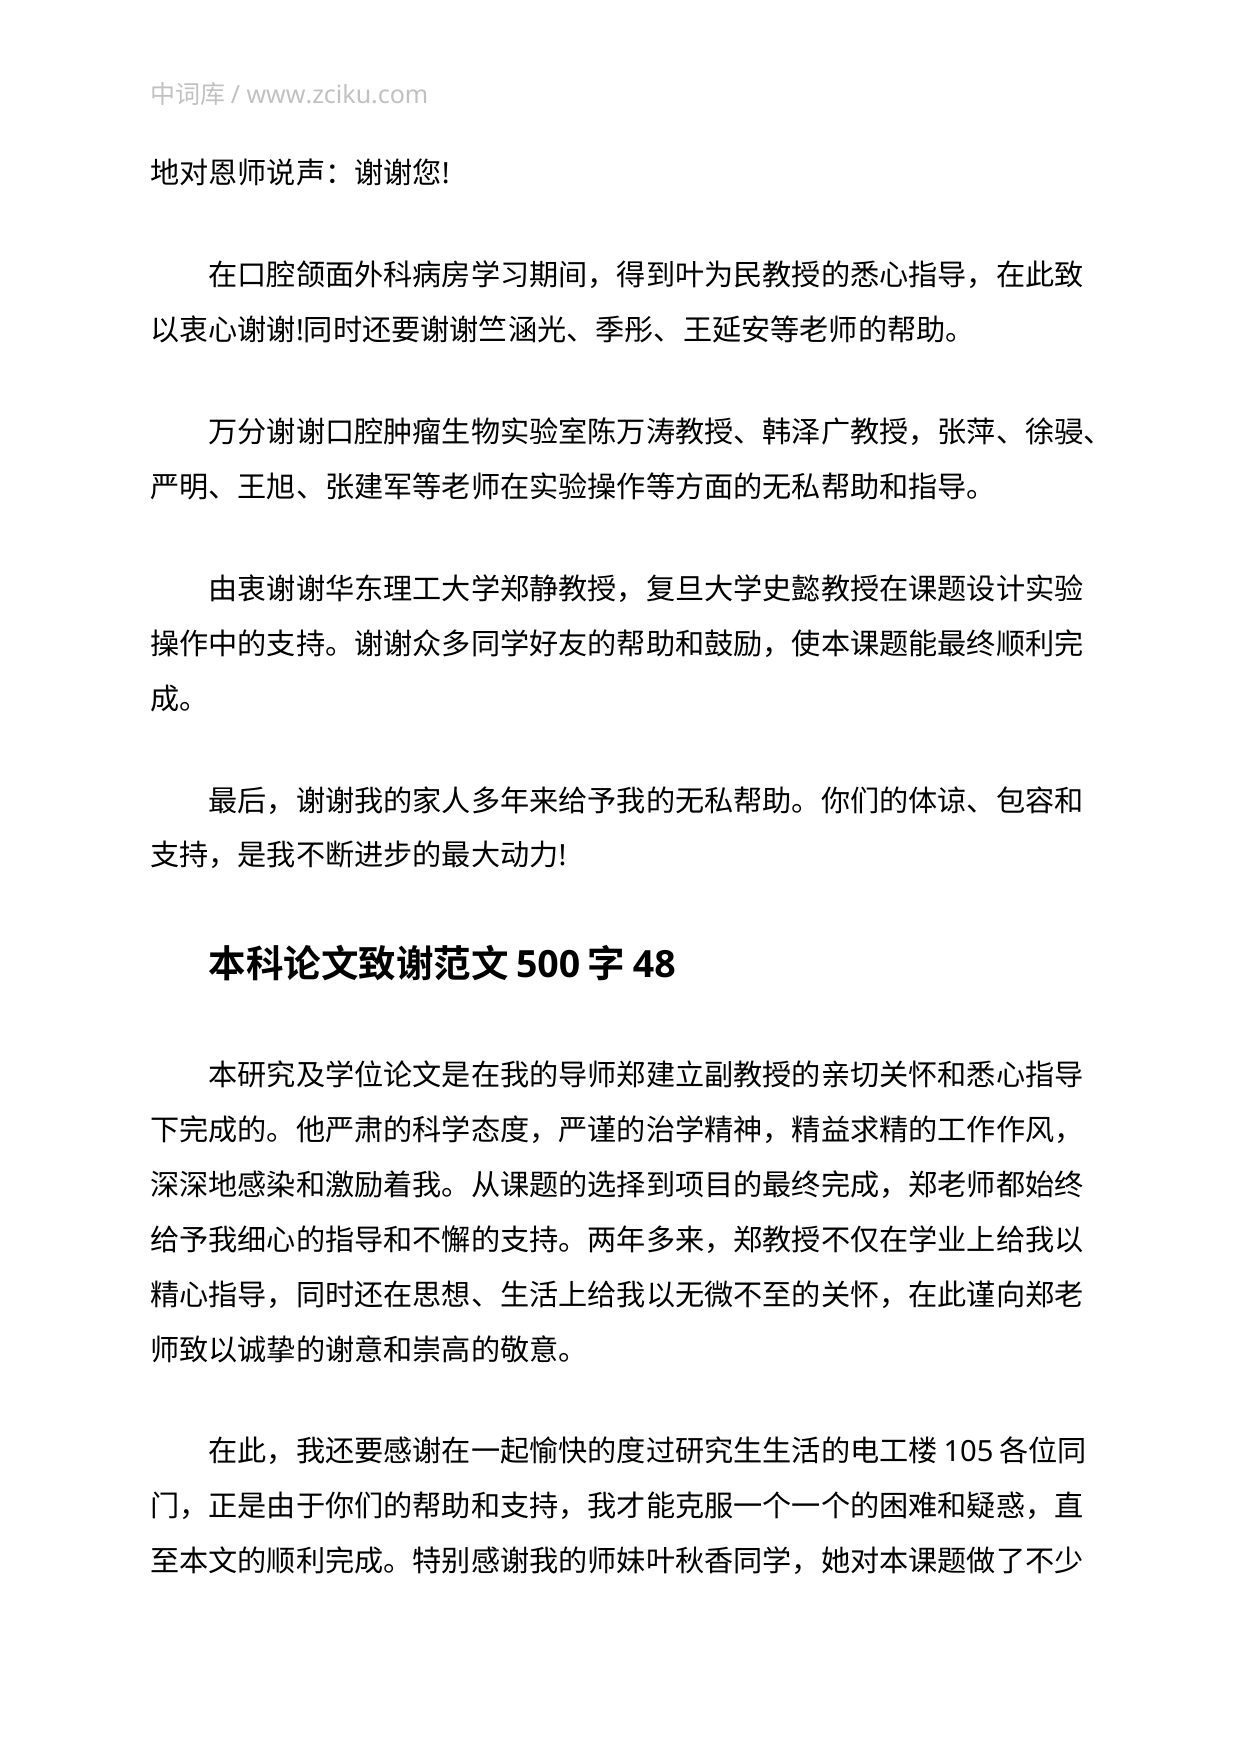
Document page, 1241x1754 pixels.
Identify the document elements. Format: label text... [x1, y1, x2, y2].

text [150, 150, 1090, 192]
text 由衷谢谢华东理工大学郑静教授，复旦大学史懿教授在课题设计实验操作中的支持。谢谢众多同学好友的帮助和鼓励，使本课题能最终顺利完成。 [150, 566, 1090, 718]
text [150, 1428, 1090, 1580]
text 本研究及学位论文是在我的导师郑建立副教授的亲切关怀和悉心指导下完成的。他严肃的科学态度，严谨的治学精神，精益求精的工作作风，深深地感染和激励着我。从课题的选择到项目的最终完成，郑老师都始终给予我细心的指导和不懈的支持。两年多来，郑教授不仅在学业上给我以精心指导，同时还在思想、生活上给我以无微不至的关怀，在此谨向郑老师致以诚挚的谢意和崇高的敬意。 [150, 1052, 1090, 1368]
text 万分谢谢口腔肿瘤生物实验室陈万涛教授、韩泽广教授，张萍、徐骎、严明、王旭、张建军等老师在实验操作等方面的无私帮助和指导。 [150, 409, 1090, 506]
text 本科论文致谢范文500字48 [150, 934, 1090, 988]
text 最后，谢谢我的家人多年来给予我的无私帮助。你们的体谅、包容和支持，是我不断进步的最大动力! [150, 777, 1090, 874]
text 在口腔颌面外科病房学习期间，得到叶为民教授的悉心指导，在此致以衷心谢谢!同时还要谢谢竺涵光、季彤、王延安等老师的帮助。 [150, 252, 1090, 349]
